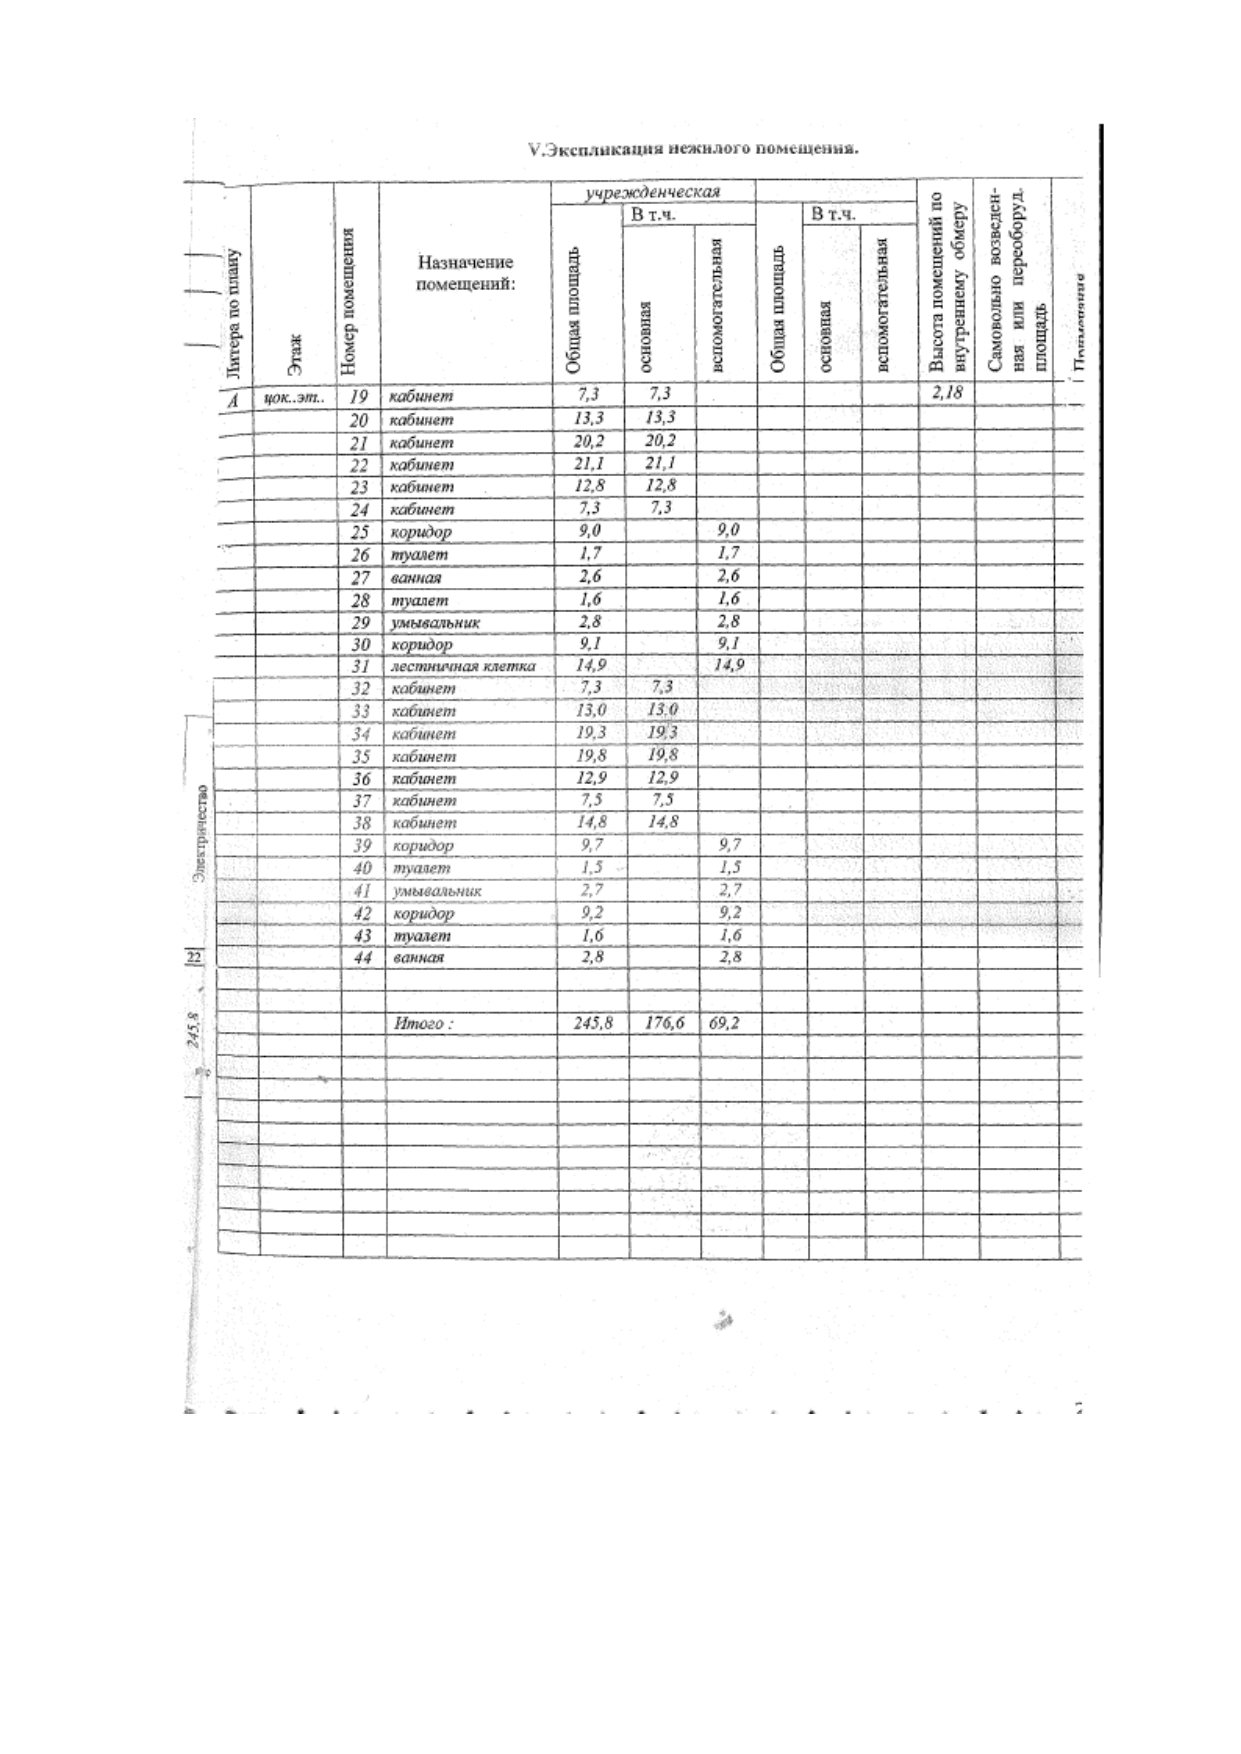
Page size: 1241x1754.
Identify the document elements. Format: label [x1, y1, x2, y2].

picture [177, 118, 1104, 1414]
